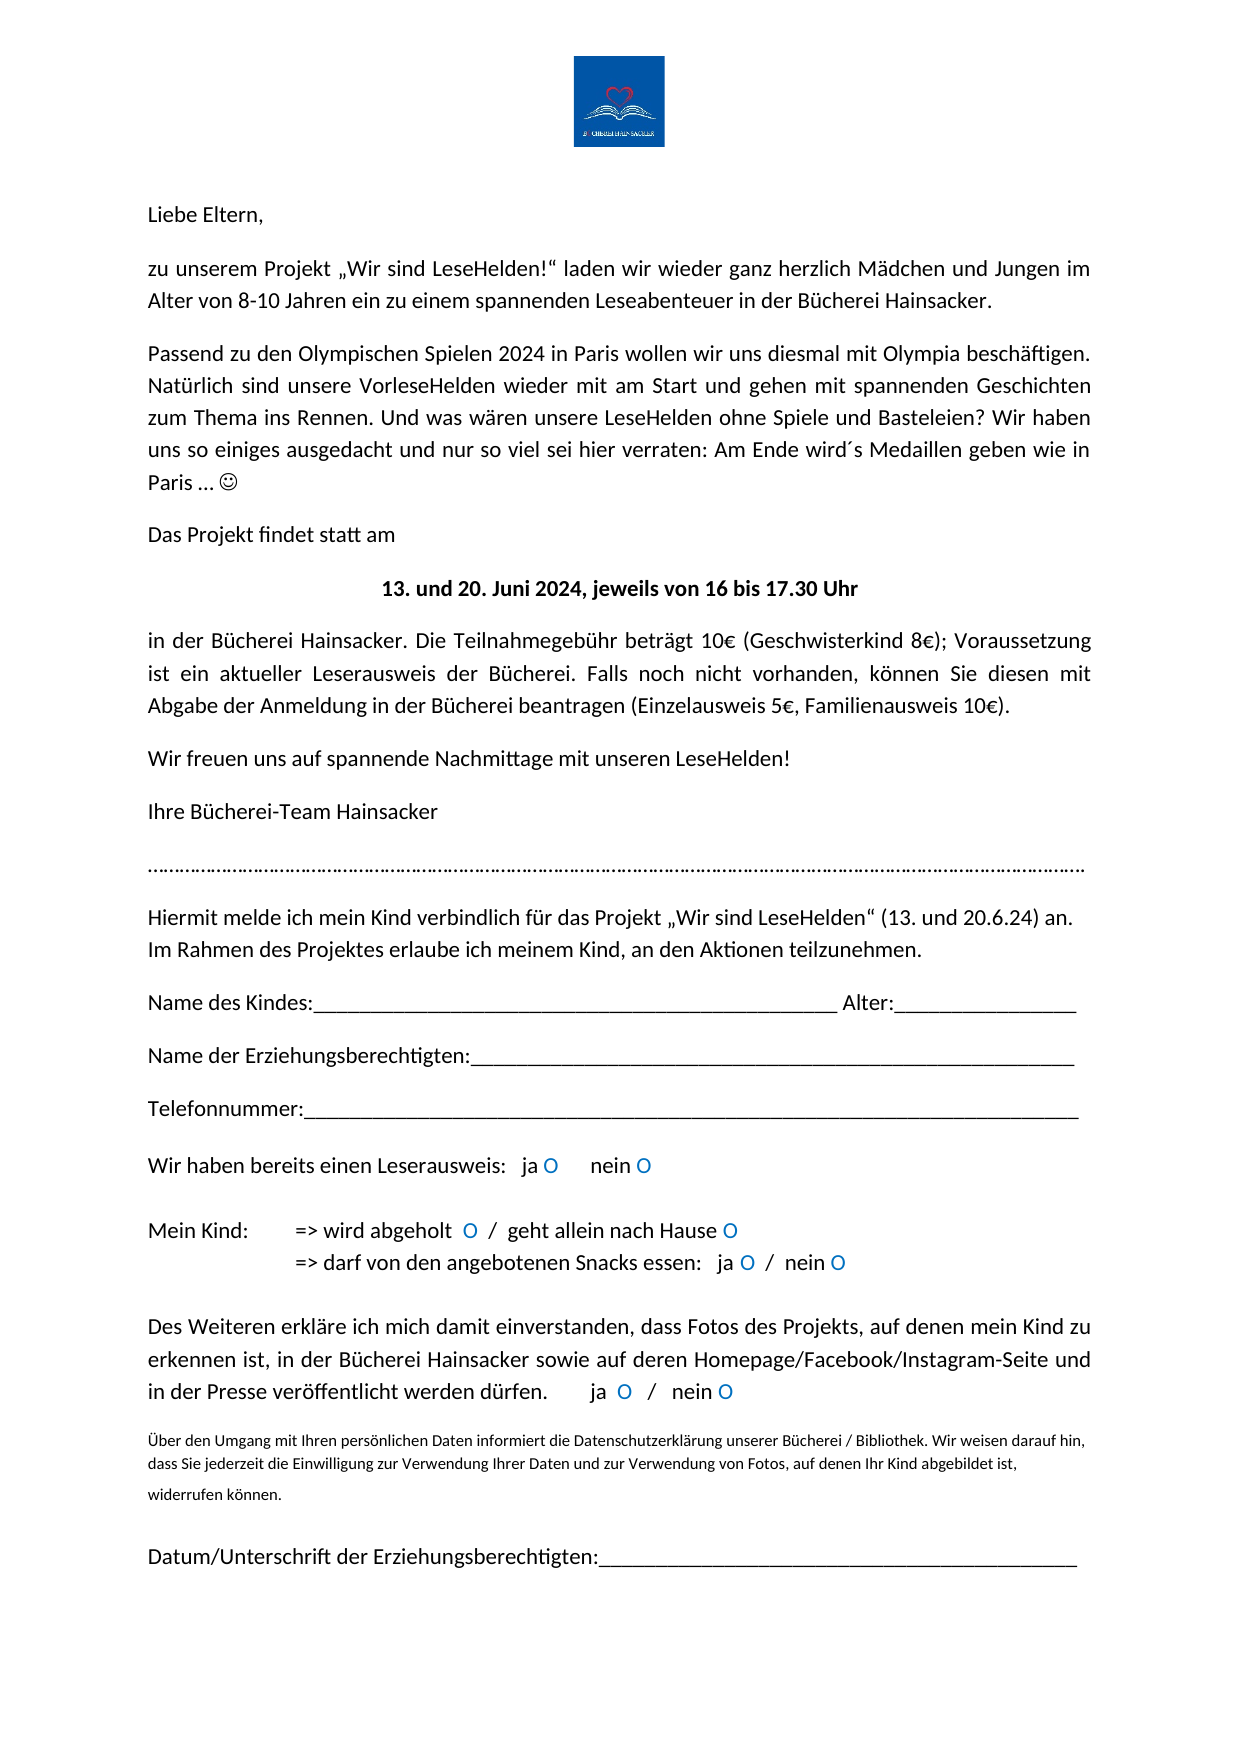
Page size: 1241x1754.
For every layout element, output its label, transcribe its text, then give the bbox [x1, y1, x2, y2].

text Des Weiteren erkläre ich mich damit einverstanden, dass Fotos des Projekts, auf denen mein Kind zu erkennen ist, in der Bücherei Hainsacker sowie auf deren Homepage/Facebook/Instagram-Seite und in der Presse veröffentlicht werden dürfen. ja O / nein O [148, 1312, 1093, 1405]
text 13. und 20. Juni 2024, jeweils von 16 bis 17.30 Uhr [148, 574, 1093, 602]
text Passend zu den Olympischen Spielen 2024 in Paris wollen wir uns diesmal mit Olympia beschäftigen. Natürlich sind unsere VorleseHelden wieder mit am Start und gehen mit spannenden Geschichten zum Thema ins Rennen. Und was wären unsere LeseHelden ohne Spiele und Basteleien? Wir haben uns so einiges ausgedacht und nur so viel sei hier verraten: Am Ende wird´s Medaillen geben wie in Paris … [148, 339, 1093, 496]
text Name des Kindes:______________________________________________ Alter:________________ [148, 988, 1093, 1016]
picture [573, 56, 665, 147]
text Hiermit melde ich mein Kind verbindlich für das Projekt „Wir sind LeseHelden“ (13. und 20.6.24) an. Im Rahmen des Projektes erlaube ich meinem Kind, an den Aktionen teilzunehmen. [148, 903, 1093, 963]
text Mein Kind: => wird abgeholt O / geht allein nach Hause O [148, 1216, 1093, 1244]
text Wir haben bereits einen Leserausweis: ja O nein O [148, 1152, 1093, 1179]
text Wir freuen uns auf spannende Nachmittage mit unseren LeseHelden! [148, 744, 1093, 772]
text ……………………………………………………………………………………………………………………………………………………………. [148, 850, 1093, 878]
text Datum/Unterschrift der Erziehungsberechtigten:__________________________________________ [148, 1542, 1093, 1570]
text Über den Umgang mit Ihren persönlichen Daten informiert die Datenschutzerklärung unserer Bücherei / Bibliothek. Wir weisen darauf hin, dass Sie jederzeit die Einwilligung zur Verwendung Ihrer Daten und zur Verwendung von Fotos, auf denen Ihr Kind abgebildet ist, widerrufen können. [148, 1430, 1093, 1506]
text => darf von den angebotenen Snacks essen: ja O / nein O [295, 1248, 1093, 1276]
text Telefonnummer:____________________________________________________________________ [148, 1094, 1093, 1122]
text Ihre Bücherei-Team Hainsacker [148, 797, 1093, 825]
text Liebe Eltern, [148, 201, 1093, 229]
text Name der Erziehungsberechtigten:_____________________________________________________ [148, 1041, 1093, 1069]
text Das Projekt findet statt am [148, 521, 1093, 549]
text zu unserem Projekt „Wir sind LeseHelden!“ laden wir wieder ganz herzlich Mädchen und Jungen im Alter von 8-10 Jahren ein zu einem spannenden Leseabenteuer in der Bücherei Hainsacker. [148, 254, 1093, 314]
text in der Bücherei Hainsacker. Die Teilnahmegebühr beträgt 10€ (Geschwisterkind 8€); Voraussetzung ist ein aktueller Leserausweis der Bücherei. Falls noch nicht vorhanden, können Sie diesen mit Abgabe der Anmeldung in der Bücherei beantragen (Einzelausweis 5€, Familienausweis 10€). [148, 627, 1093, 719]
